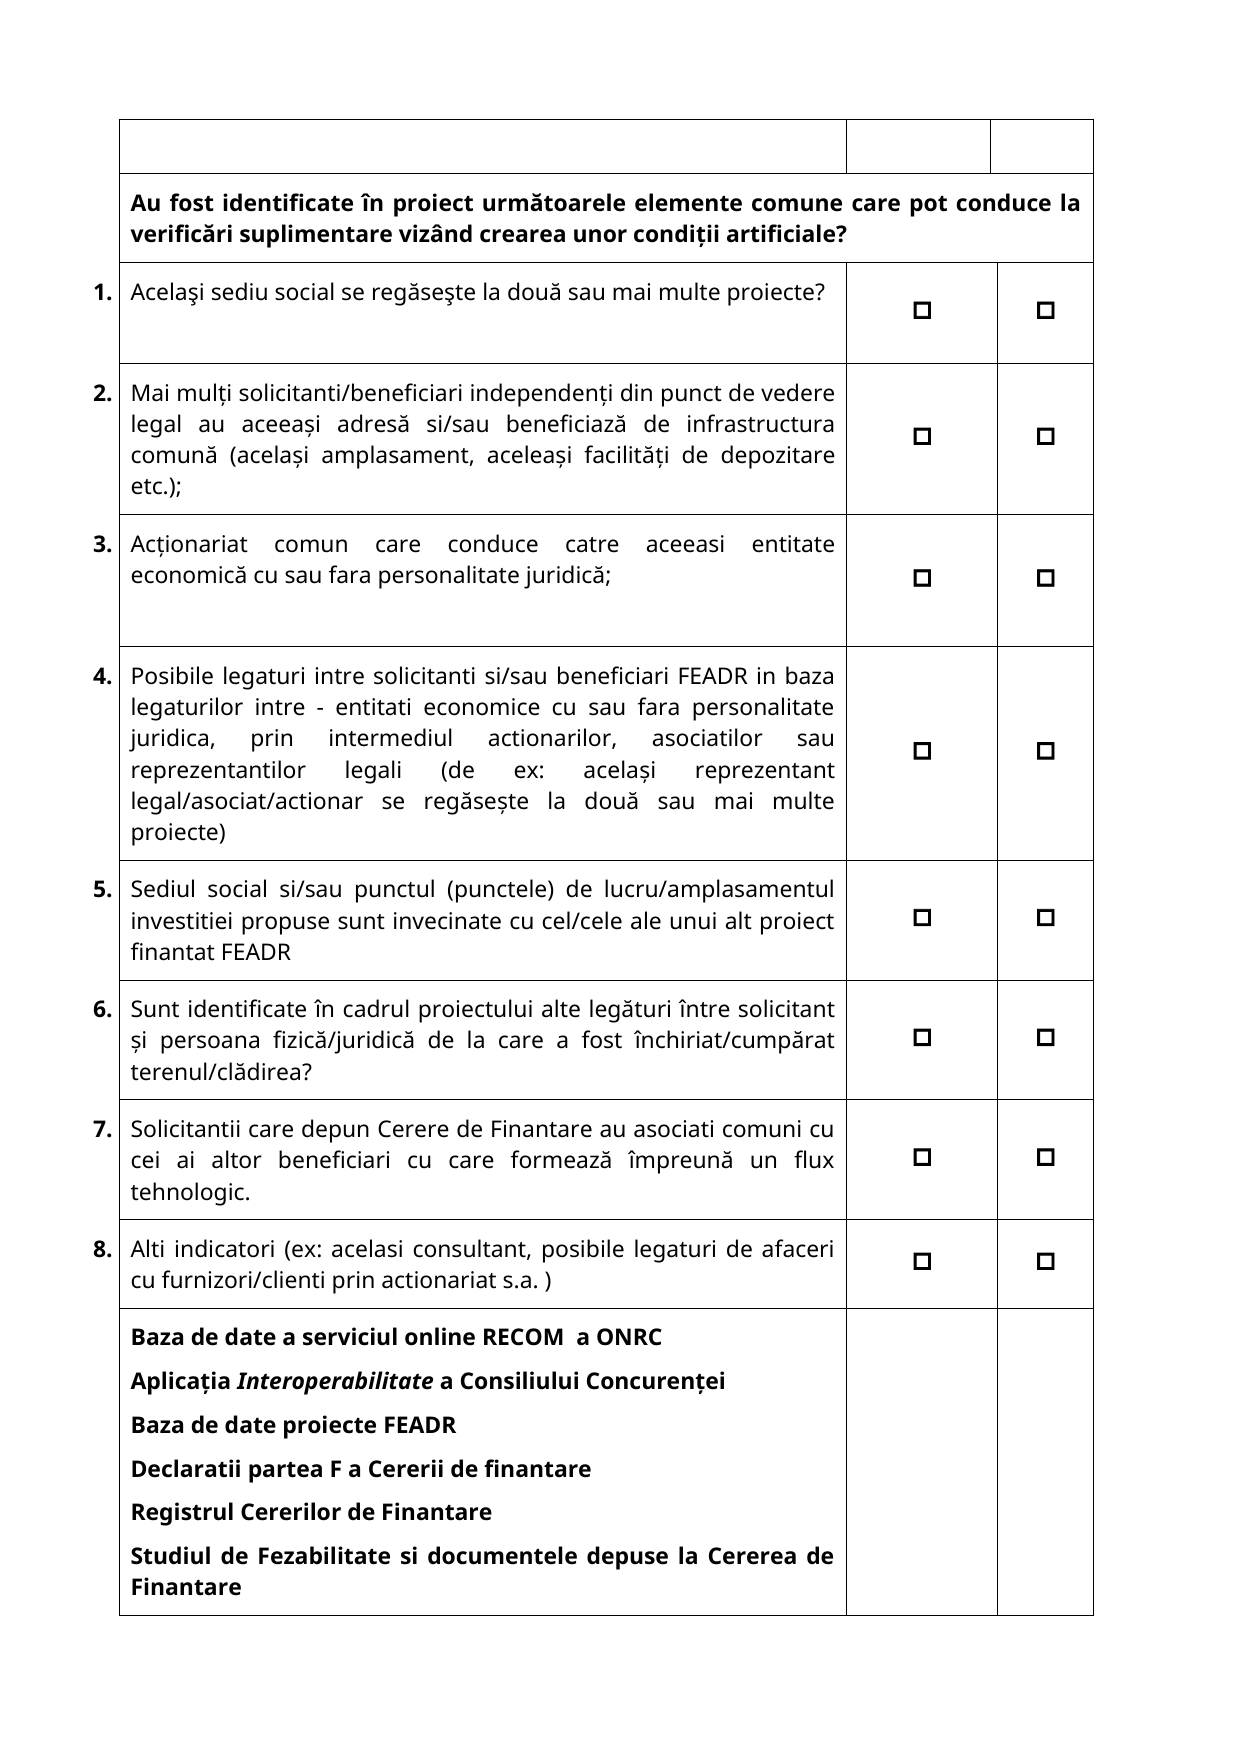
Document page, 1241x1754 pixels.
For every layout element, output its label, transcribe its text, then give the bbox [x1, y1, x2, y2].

table_cell Acelaşi sediu social se regăseşte la două sau mai multe proiecte? [120, 263, 846, 363]
table_cell [998, 861, 1093, 979]
table_cell [998, 981, 1093, 1099]
table_cell Sunt identificate în cadrul proiectului alte legături între solicitant și persoana fizică/juridică de la care a fost închiriat/cumpărat terenul/clădirea? [120, 981, 846, 1099]
table_cell [847, 861, 997, 979]
table_cell Acționariat comun care conduce catre aceeasi entitate economică cu sau fara personalitate juridică; [120, 515, 846, 646]
table_cell [998, 263, 1093, 363]
table_cell Solicitantii care depun Cerere de Finantare au asociati comuni cu cei ai altor beneficiari cu care formează împreună un flux tehnologic. [120, 1100, 846, 1219]
table_cell [998, 364, 1093, 514]
table_cell [998, 1220, 1093, 1308]
table_cell Mai mulți solicitanti/beneficiari independenți din punct de vedere legal au aceeași adresă si/sau beneficiază de infrastructura comună (același amplasament, aceleași facilități de depozitare etc.); [120, 364, 846, 514]
table_cell [998, 1309, 1093, 1615]
table_cell NU [991, 120, 1093, 173]
table_cell Baza de date a serviciul online RECOM a ONRC Aplicația Interoperabilitate a Consiliului Concurenței Baza de date proiecte FEADR Declaratii partea F a Cererii de finantare Registrul Cererilor de Finantare Studiul de Fezabilitate si documentele depuse la Cererea de Finantare [120, 1309, 846, 1615]
table_cell Posibile legaturi intre solicitanti si/sau beneficiari FEADR in baza legaturilor intre - entitati economice cu sau fara personalitate juridica, prin intermediul actionarilor, asociatilor sau reprezentantilor legali (de ex: acelaşi reprezentant legal/asociat/actionar se regăseşte la două sau mai multe proiecte) [120, 647, 846, 860]
table_cell [847, 263, 997, 363]
table_cell [847, 981, 997, 1099]
table_cell DA [847, 120, 990, 173]
table_cell [998, 515, 1093, 646]
table_cell Au fost identificate în proiect următoarele elemente comune care pot conduce la verificări suplimentare vizând crearea unor condiţii artificiale? [120, 174, 1093, 262]
table_cell [847, 1220, 997, 1308]
table_cell [998, 1100, 1093, 1219]
table_cell [847, 515, 997, 646]
table_cell Alti indicatori (ex: acelasi consultant, posibile legaturi de afaceri cu furnizori/clienti prin actionariat s.a. ) [120, 1220, 846, 1308]
table_cell [847, 1309, 997, 1615]
table_cell Sediul social si/sau punctul (punctele) de lucru/amplasamentul investitiei propuse sunt invecinate cu cel/cele ale unui alt proiect finantat FEADR [120, 861, 846, 979]
table_cell [847, 1100, 997, 1219]
table_cell [847, 647, 997, 860]
table_cell [998, 647, 1093, 860]
table_cell [847, 364, 997, 514]
